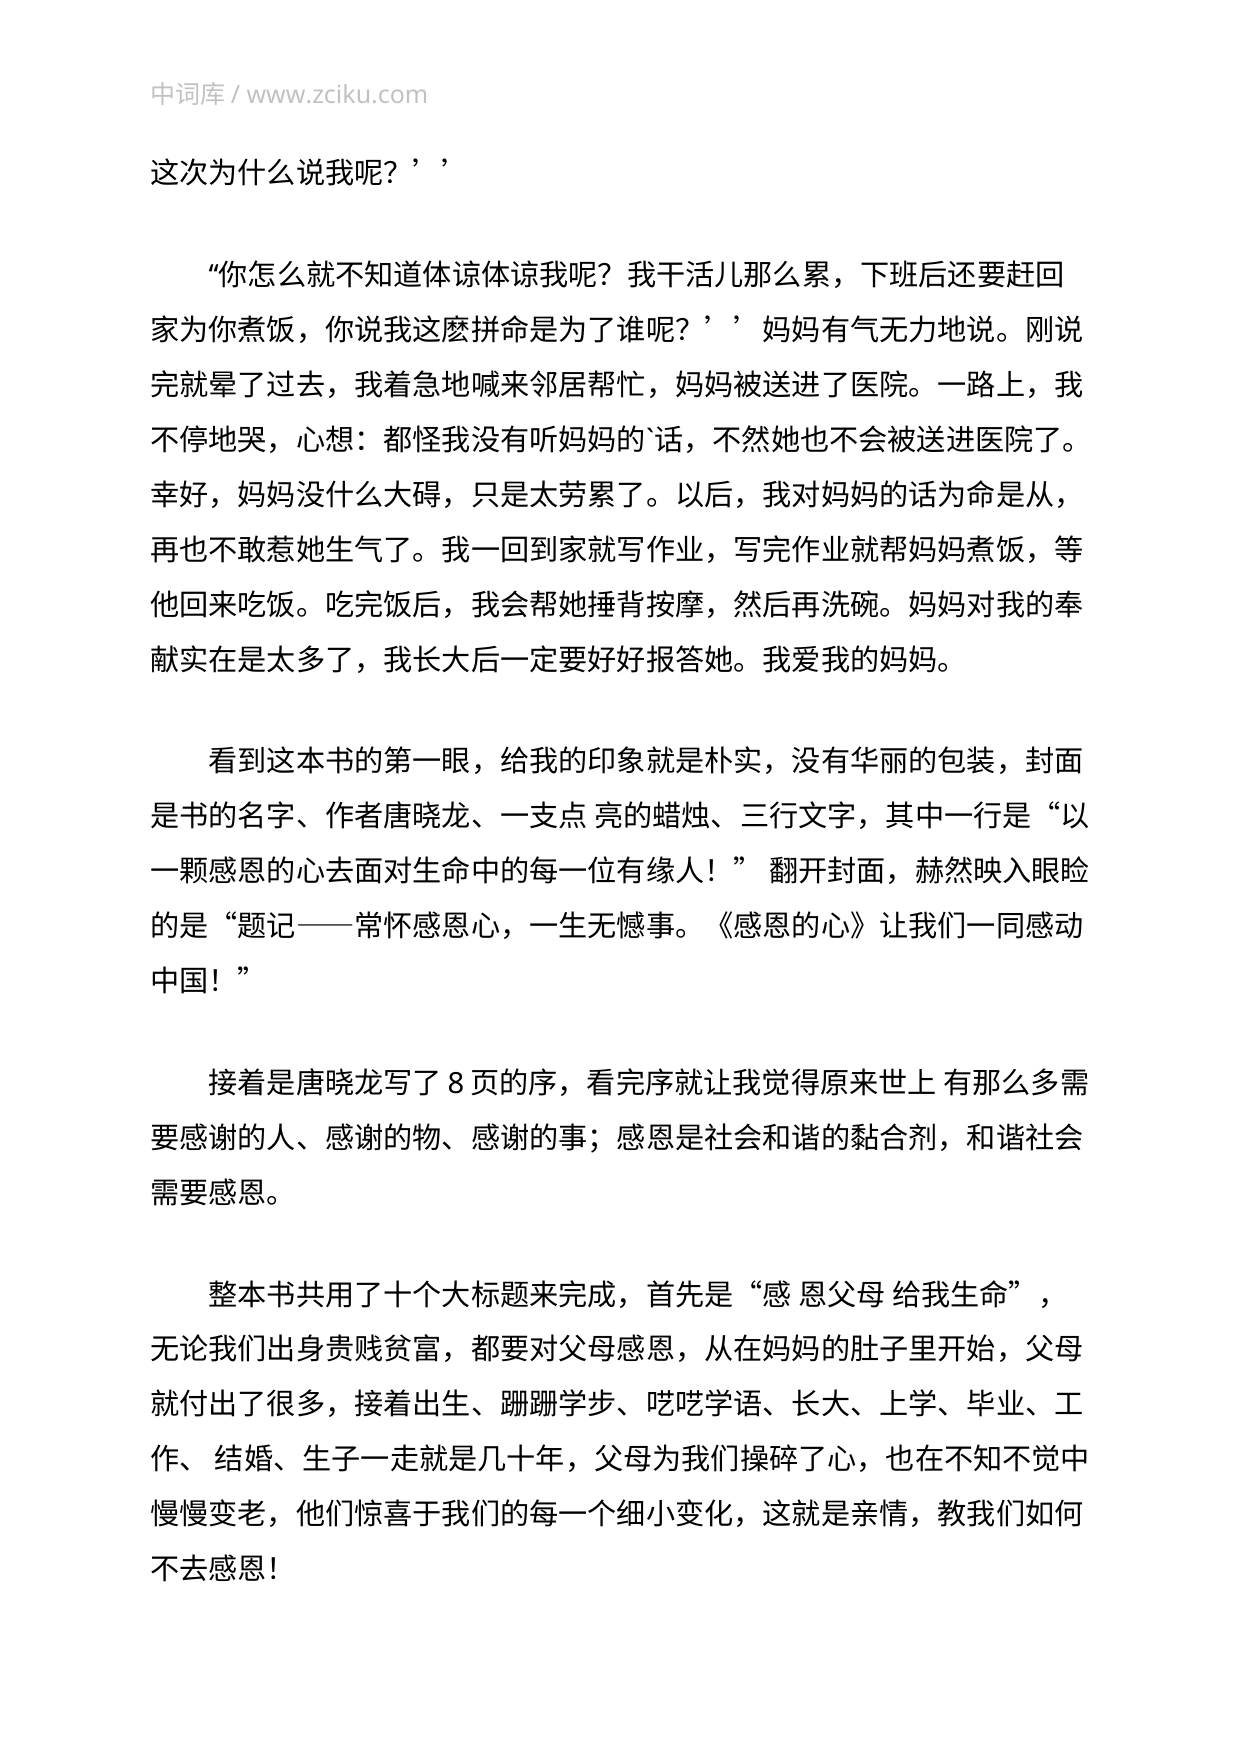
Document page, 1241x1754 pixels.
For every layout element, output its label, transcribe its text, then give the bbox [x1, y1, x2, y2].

text 看到这本书的第一眼，给我的印象就是朴实，没有华丽的包装，封面是书的名字、作者唐晓龙、一支点 亮的蜡烛、三行文字，其中一行是“以一颗感恩的心去面对生命中的每一位有缘人！” 翻开封面，赫然映入眼睑的是“题记——常怀感恩心，一生无憾事。《感恩的心》让我们一同感动中国！” [150, 738, 1090, 1000]
text ‘‘你怎么就不知道体谅体谅我呢？我干活儿那么累，下班后还要赶回家为你煮饭，你说我这麽拼命是为了谁呢？’’妈妈有气无力地说。刚说完就晕了过去，我着急地喊来邻居帮忙，妈妈被送进了医院。一路上，我不停地哭，心想：都怪我没有听妈妈的`话，不然她也不会被送进医院了。幸好，妈妈没什么大碍，只是太劳累了。以后，我对妈妈的话为命是从，再也不敢惹她生气了。我一回到家就写作业，写完作业就帮妈妈煮饭，等他回来吃饭。吃完饭后，我会帮她捶背按摩，然后再洗碗。妈妈对我的奉献实在是太多了，我长大后一定要好好报答她。我爱我的妈妈。 [150, 252, 1090, 678]
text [150, 150, 1090, 192]
text 接着是唐晓龙写了8页的序，看完序就让我觉得原来世上 有那么多需要感谢的人、感谢的物、感谢的事；感恩是社会和谐的黏合剂，和谐社会需要感恩。 [150, 1059, 1090, 1212]
text 整本书共用了十个大标题来完成，首先是“感 恩父母 给我生命”，无论我们出身贵贱贫富，都要对父母感恩，从在妈妈的肚子里开始，父母就付出了很多，接着出生、跚跚学步、呓呓学语、长大、上学、毕业、工作、 结婚、生子一走就是几十年，父母为我们操碎了心，也在不知不觉中慢慢变老，他们惊喜于我们的每一个细小变化，这就是亲情，教我们如何不去感恩！ [150, 1271, 1090, 1588]
